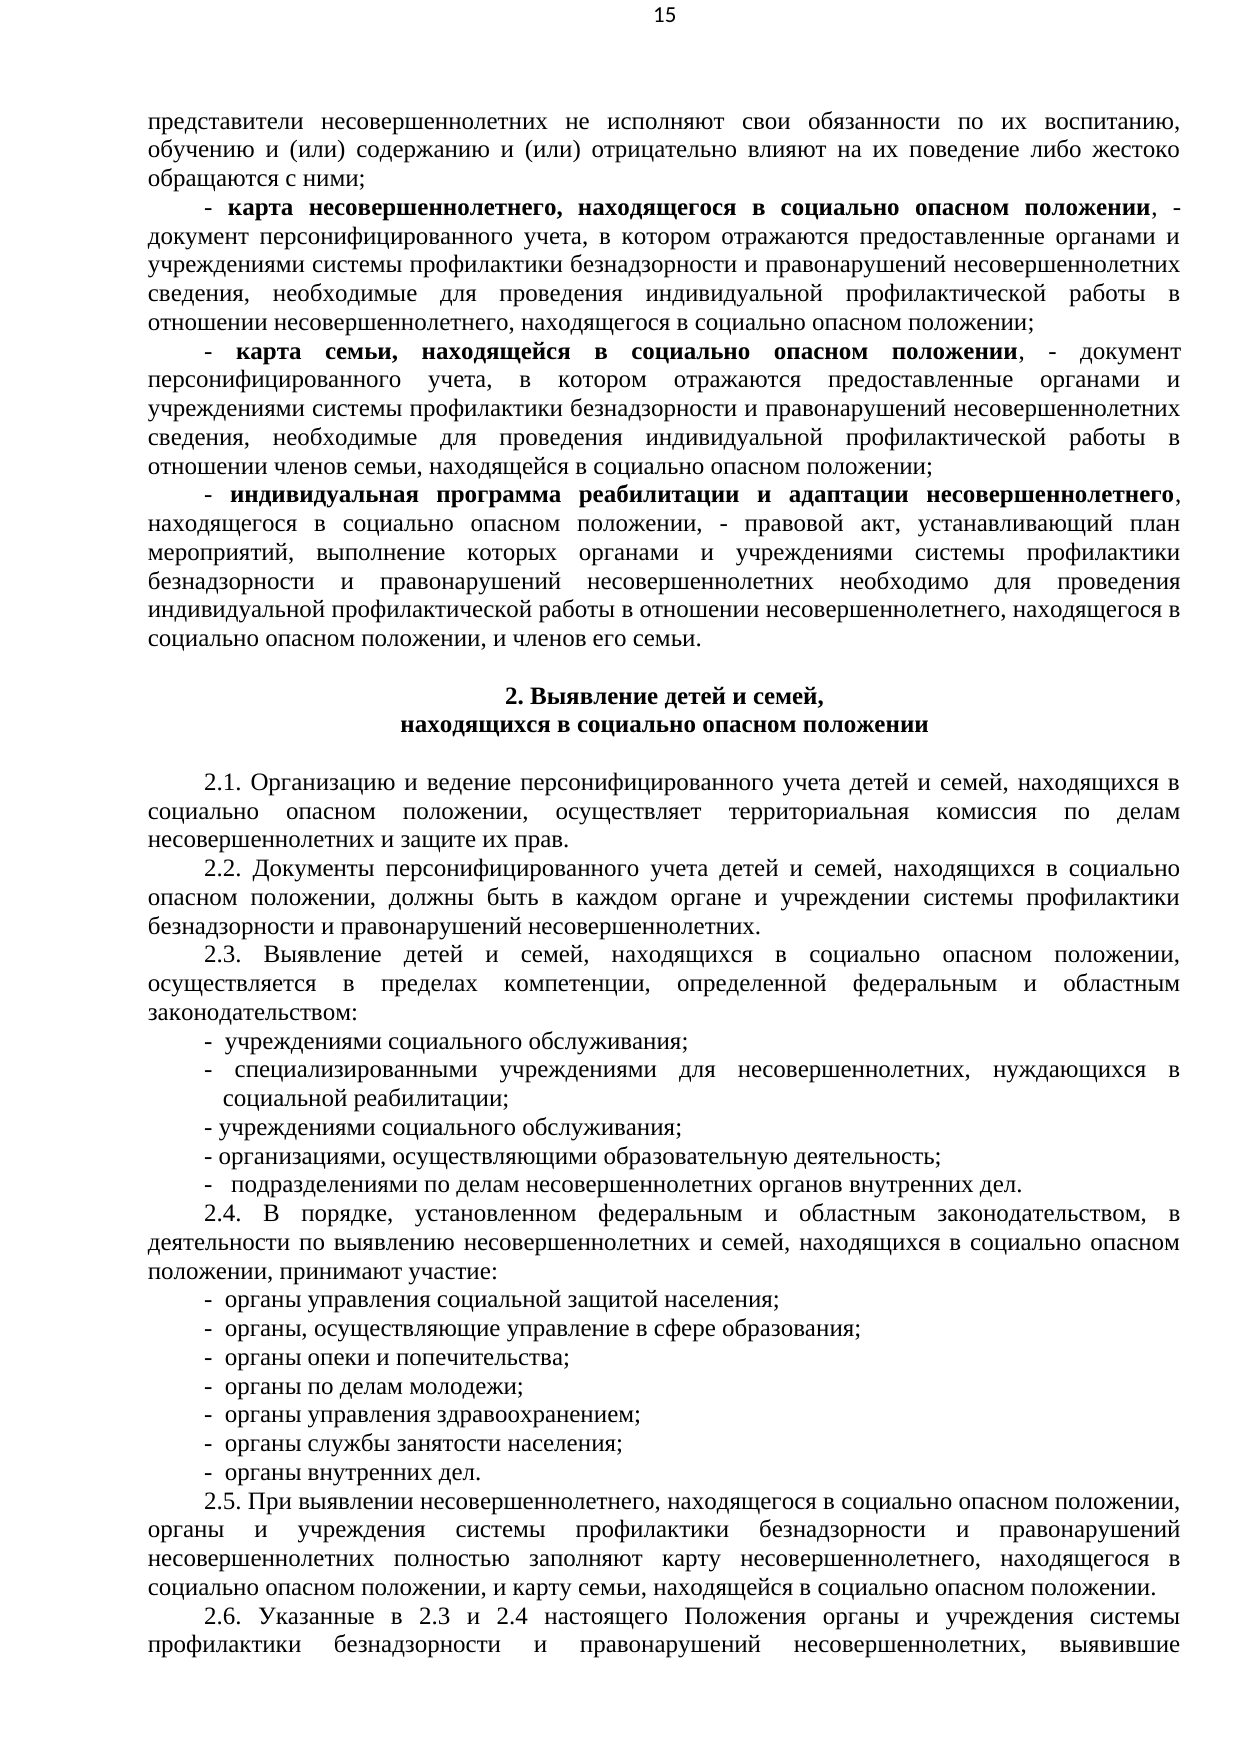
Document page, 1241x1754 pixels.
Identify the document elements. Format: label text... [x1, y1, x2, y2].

text - учреждениями социального обслуживания; [148, 1112, 1181, 1141]
text - органы, осуществляющие управление в сфере образования; [148, 1313, 1181, 1342]
text 2.5. При выявлении несовершеннолетнего, находящегося в социально опасном положении, органы и учреждения системы профилактики безнадзорности и правонарушений несовершеннолетних полностью заполняют карту несовершеннолетнего, находящегося в социально опасном положении, и карту семьи, находящейся в социально опасном положении. [148, 1486, 1181, 1601]
text - органы внутренних дел. [148, 1457, 1181, 1486]
text - индивидуальная программа реабилитации и адаптации несовершеннолетнего, находящегося в социально опасном положении, - правовой акт, устанавливающий план мероприятий, выполнение которых органами и учреждениями системы профилактики безнадзорности и правонарушений несовершеннолетних необходимо для проведения индивидуальной профилактической работы в отношении несовершеннолетнего, находящегося в социально опасном положении, и членов его семьи. [148, 479, 1181, 652]
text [148, 106, 1181, 192]
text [148, 1601, 1181, 1658]
text 2.3. Выявление детей и семей, находящихся в социально опасном положении, осуществляется в пределах компетенции, определенной федеральным и областным законодательством: [148, 939, 1181, 1026]
text 2.4. В порядке, установленном федеральным и областным законодательством, в деятельности по выявлению несовершеннолетних и семей, находящихся в социально опасном положении, принимают участие: [148, 1198, 1181, 1284]
text - карта несовершеннолетнего, находящегося в социально опасном положении, - документ персонифицированного учета, в котором отражаются предоставленные органами и учреждениями системы профилактики безнадзорности и правонарушений несовершеннолетних сведения, необходимые для проведения индивидуальной профилактической работы в отношении несовершеннолетнего, находящегося в социально опасном положении; [148, 192, 1181, 336]
text - карта семьи, находящейся в социально опасном положении, - документ персонифицированного учета, в котором отражаются предоставленные органами и учреждениями системы профилактики безнадзорности и правонарушений несовершеннолетних сведения, необходимые для проведения индивидуальной профилактической работы в отношении членов семьи, находящейся в социально опасном положении; [148, 336, 1181, 479]
text - подразделениями по делам несовершеннолетних органов внутренних дел. [148, 1169, 1181, 1198]
text 2.2. Документы персонифицированного учета детей и семей, находящихся в социально опасном положении, должны быть в каждом органе и учреждении системы профилактики безнадзорности и правонарушений несовершеннолетних. [148, 853, 1181, 939]
text находящихся в социально опасном положении [148, 709, 1181, 738]
text - органы службы занятости населения; [148, 1428, 1181, 1457]
text - органы управления здравоохранением; [148, 1399, 1181, 1428]
text - органы управления социальной защитой населения; [148, 1284, 1181, 1313]
text - организациями, осуществляющими образовательную деятельность; [148, 1141, 1181, 1169]
text 2.1. Организацию и ведение персонифицированного учета детей и семей, находящихся в социально опасном положении, осуществляет территориальная комиссия по делам несовершеннолетних и защите их прав. [148, 767, 1181, 853]
text - органы опеки и попечительства; [148, 1342, 1181, 1371]
text 2. Выявление детей и семей, [148, 681, 1181, 709]
text - специализированными учреждениями для несовершеннолетних, нуждающихся в социальной реабилитации; [204, 1054, 1181, 1112]
text - органы по делам молодежи; [148, 1371, 1181, 1399]
text - учреждениями социального обслуживания; [148, 1026, 1181, 1054]
